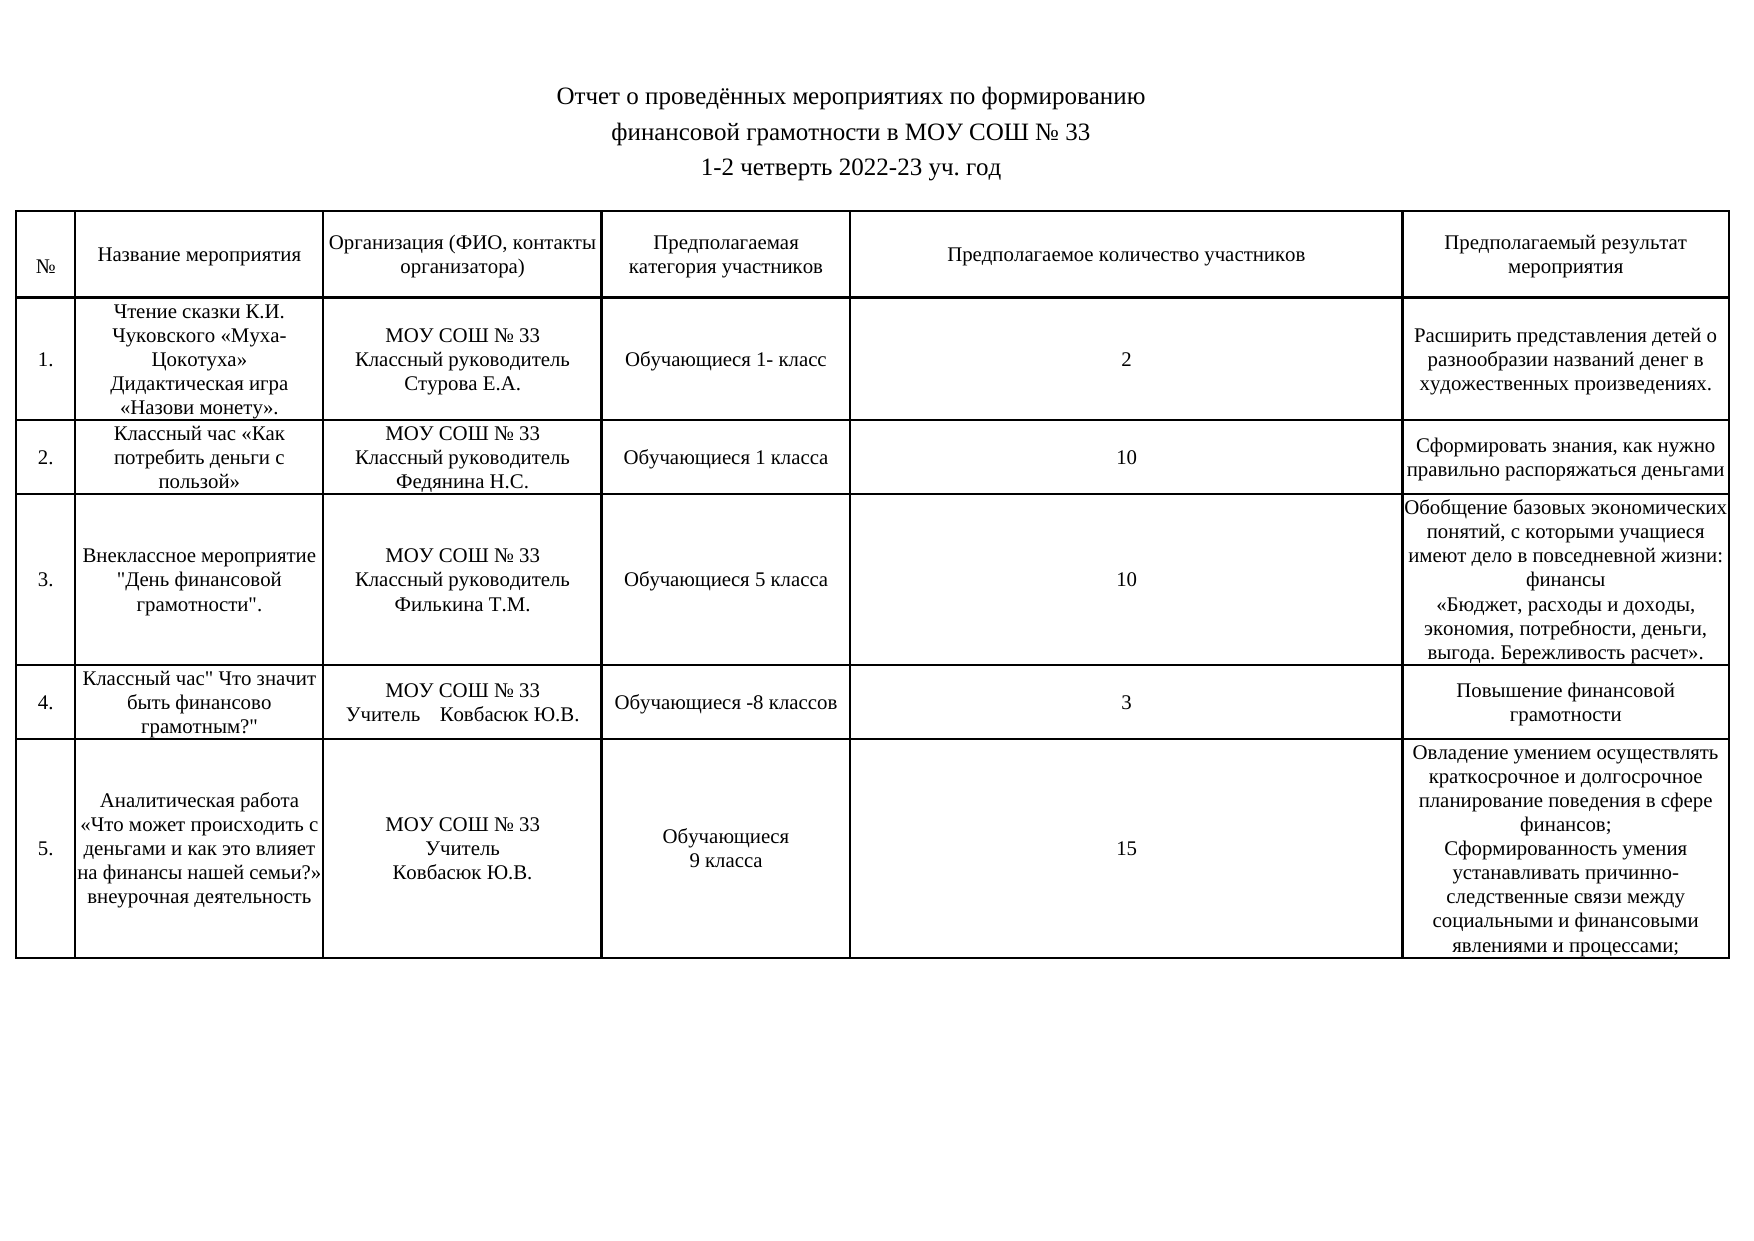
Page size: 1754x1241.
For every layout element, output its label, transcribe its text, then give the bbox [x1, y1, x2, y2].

text финансовой грамотности в МОУ СОШ № 33 [75, 117, 1627, 145]
table_cell Обучающиеся 9 класса [603, 740, 849, 957]
table_cell Сформировать знания, как нужно правильно распоряжаться деньгами [1404, 421, 1728, 493]
table_cell Чтение сказки К.И. Чуковского «Муха- Цокотуха» Дидактическая игра «Назови монету». [76, 299, 322, 419]
table_cell МОУ СОШ № 33 Учитель Ковбасюк Ю.В. [324, 740, 600, 957]
table_cell МОУ СОШ № 33 Учитель Ковбасюк Ю.В. [324, 666, 600, 738]
table_cell МОУ СОШ № 33 Классный руководитель Федянина Н.С. [324, 421, 600, 493]
table_cell МОУ СОШ № 33 Классный руководитель Стурова Е.А. [324, 299, 600, 419]
table_cell Овладение умением осуществлять краткосрочное и долгосрочное планирование поведения в сфере финансов; Сформированность умения устанавливать причинно- следственные связи между социальными и финансовыми явлениями и процессами; [1404, 740, 1728, 957]
table_header Предполагаемая категория участников [603, 212, 849, 296]
table_cell Обучающиеся 1- класс [603, 299, 849, 419]
table_header № [17, 212, 74, 296]
table_cell Расширить представления детей о разнообразии названий денег в художественных произведениях. [1404, 299, 1728, 419]
table_cell 4. [17, 666, 74, 738]
table_cell 3. [17, 495, 74, 664]
table_cell 10 [851, 421, 1401, 493]
text Отчет о проведённых мероприятиях по формированию [75, 81, 1627, 110]
table_header Предполагаемое количество участников [851, 212, 1401, 296]
table_cell МОУ СОШ № 33 Классный руководитель Филькина Т.М. [324, 495, 600, 664]
table_cell 1. [17, 299, 74, 419]
table_cell Внеклассное мероприятие "День финансовой грамотности". [76, 495, 322, 664]
table_cell 2 [851, 299, 1401, 419]
table_cell Обучающиеся 5 класса [603, 495, 849, 664]
table_header Организация (ФИО, контакты организатора) [324, 212, 600, 296]
text 1-2 четверть 2022-23 уч. год [75, 152, 1627, 181]
table_cell 2. [17, 421, 74, 493]
table_cell Повышение финансовой грамотности [1404, 666, 1728, 738]
table_cell 5. [17, 740, 74, 957]
table_cell Обучающиеся 1 класса [603, 421, 849, 493]
table_header Название мероприятия [76, 212, 322, 296]
table_cell 15 [851, 740, 1401, 957]
table_cell 3 [851, 666, 1401, 738]
table_cell Классный час «Как потребить деньги с пользой» [76, 421, 322, 493]
table_cell Обучающиеся -8 классов [603, 666, 849, 738]
table_cell 10 [851, 495, 1401, 664]
table_cell Обобщение базовых экономических понятий, с которыми учащиеся имеют дело в повседневной жизни: финансы «Бюджет, расходы и доходы, экономия, потребности, деньги, выгода. Бережливость расчет». [1404, 495, 1728, 664]
table_header Предполагаемый результат мероприятия [1404, 212, 1728, 296]
table_cell Классный час" Что значит быть финансово грамотным?" [76, 666, 322, 738]
table_cell Аналитическая работа «Что может происходить с деньгами и как это влияет на финансы нашей семьи?» внеурочная деятельность [76, 740, 322, 957]
